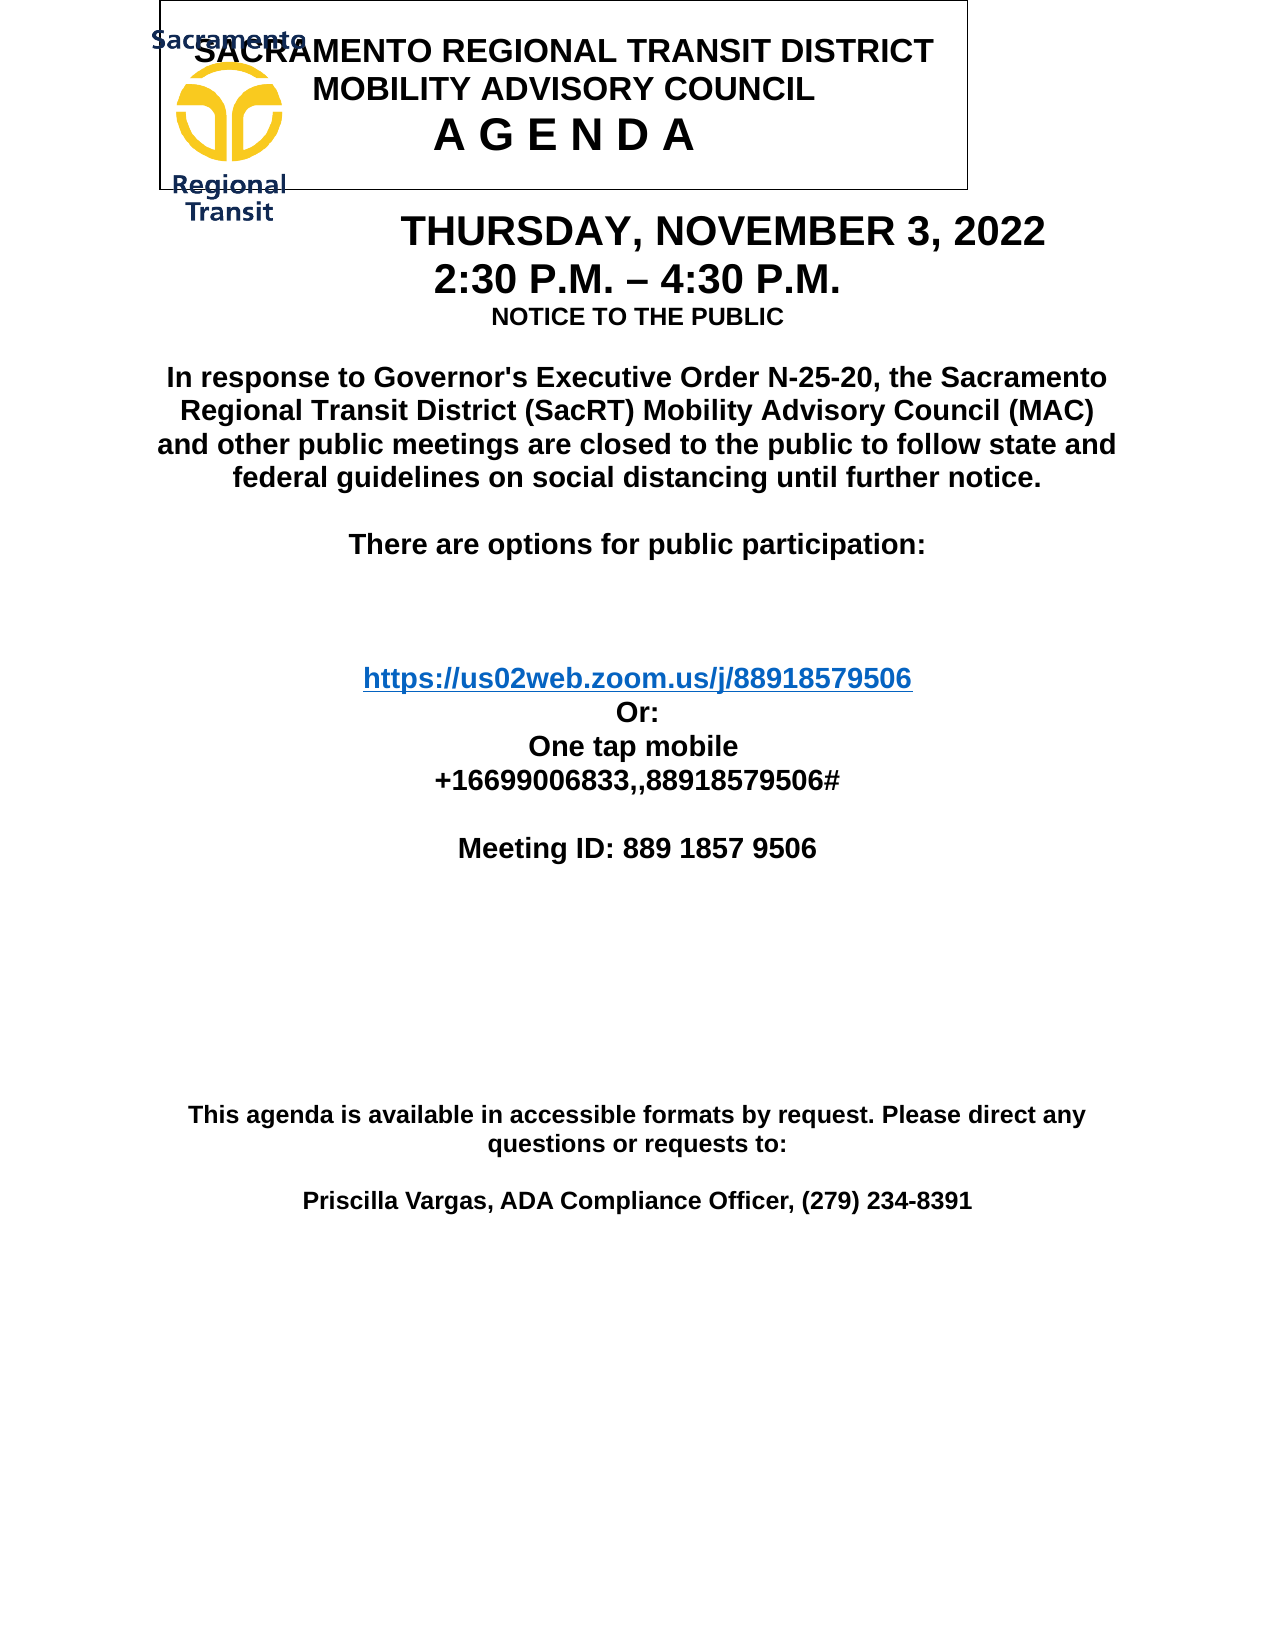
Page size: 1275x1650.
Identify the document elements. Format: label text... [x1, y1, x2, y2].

table_header THURSDAY, NOVEMBER 3, 2022 2:30 P.M. – 4:30 P.M. NOTICE TO THE PUBLIC In response to Governor's Executive Order N-25-20, the Sacramento Regional Transit District (SacRT) Mobility Advisory Council (MAC) and other public meetings are closed to the public to follow state and federal guidelines on social distancing until further notice. There are options for public participation: https://us02web.zoom.us/j/88918579506 Or: One tap mobile +16699006833,,88918579506# Meeting ID: 889 1857 9506 This agenda is available in accessible formats by request. Please direct any questions or requests to: Priscilla Vargas, ADA Compliance Officer, (279) 234-8391 [152, 30, 1123, 1522]
picture [152, 30, 306, 221]
